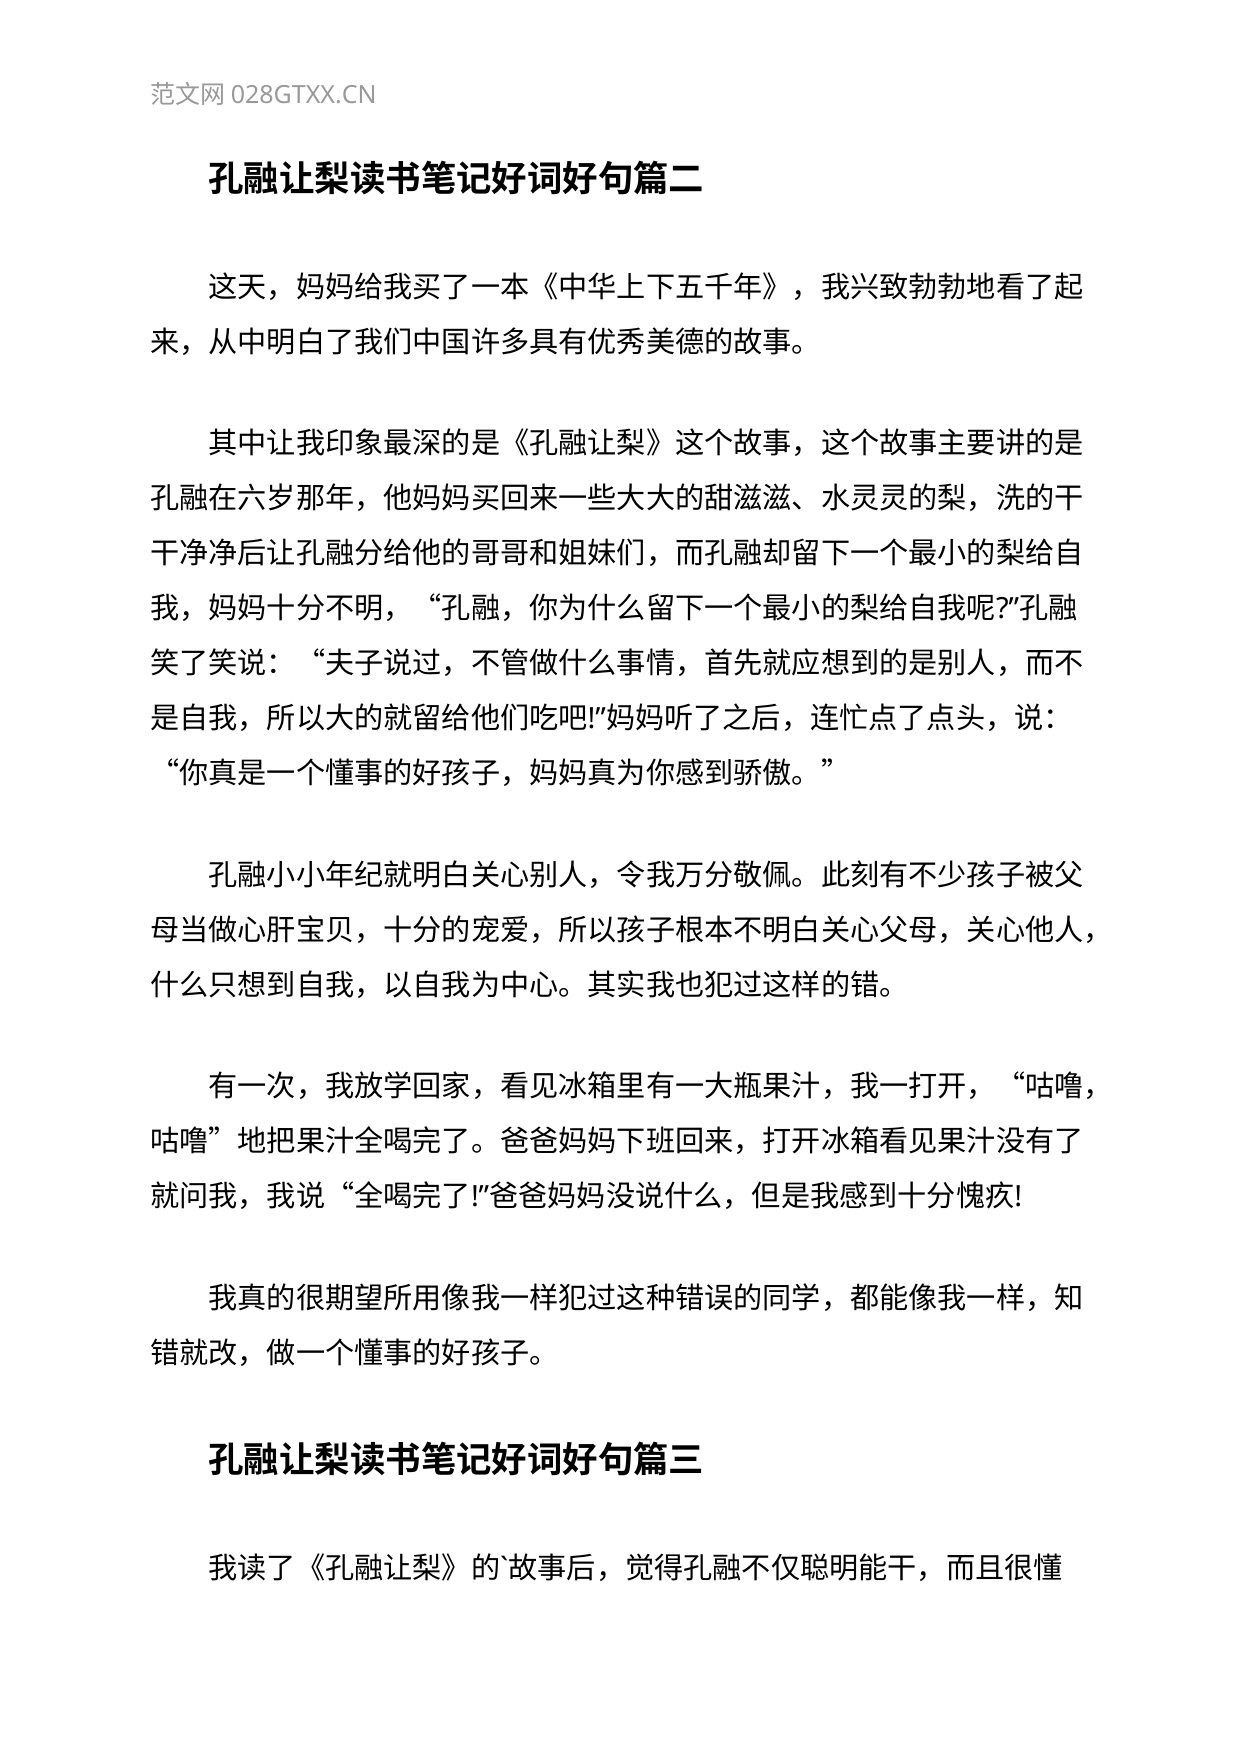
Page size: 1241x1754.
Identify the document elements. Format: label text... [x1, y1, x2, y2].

text 这天，妈妈给我买了一本《中华上下五千年》，我兴致勃勃地看了起来，从中明白了我们中国许多具有优秀美德的故事。 [150, 263, 1090, 361]
text 其中让我印象最深的是《孔融让梨》这个故事，这个故事主要讲的是孔融在六岁那年，他妈妈买回来一些大大的甜滋滋、水灵灵的梨，洗的干干净净后让孔融分给他的哥哥和姐妹们，而孔融却留下一个最小的梨给自我，妈妈十分不明，“孔融，你为什么留下一个最小的梨给自我呢?”孔融笑了笑说：“夫子说过，不管做什么事情，首先就应想到的是别人，而不是自我，所以大的就留给他们吃吧!”妈妈听了之后，连忙点了点头，说：“你真是一个懂事的好孩子，妈妈真为你感到骄傲。” [150, 420, 1090, 792]
text 孔融让梨读书笔记好词好句篇三 [150, 1431, 1090, 1483]
text 孔融让梨读书笔记好词好句篇二 [150, 150, 1090, 201]
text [150, 1545, 1090, 1587]
text 孔融小小年纪就明白关心别人，令我万分敬佩。此刻有不少孩子被父母当做心肝宝贝，十分的宠爱，所以孩子根本不明白关心父母，关心他人，什么只想到自我，以自我为中心。其实我也犯过这样的错。 [150, 851, 1090, 1003]
text 有一次，我放学回家，看见冰箱里有一大瓶果汁，我一打开，“咕噜，咕噜”地把果汁全喝完了。爸爸妈妈下班回来，打开冰箱看见果汁没有了就问我，我说“全喝完了!”爸爸妈妈没说什么，但是我感到十分愧疚! [150, 1063, 1090, 1215]
text 我真的很期望所用像我一样犯过这种错误的同学，都能像我一样，知错就改，做一个懂事的好孩子。 [150, 1275, 1090, 1372]
